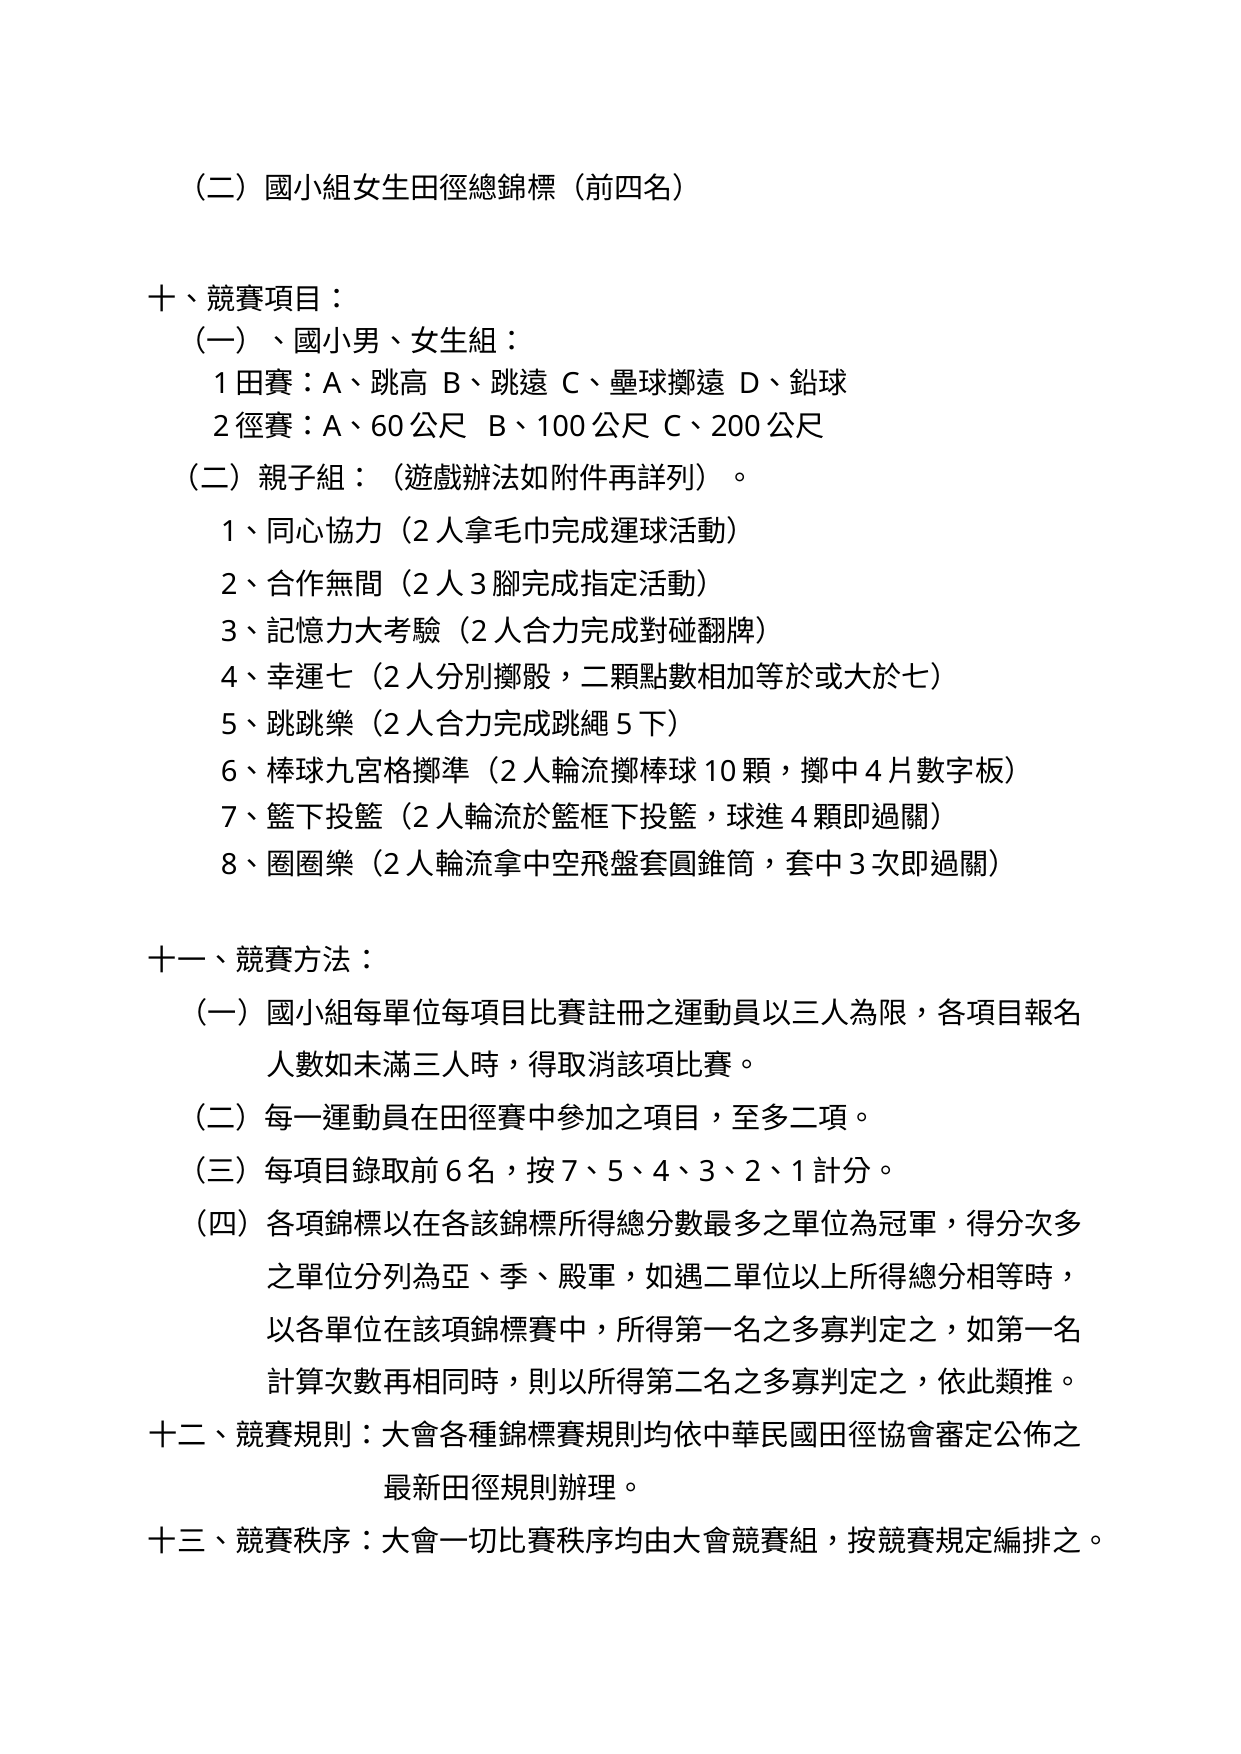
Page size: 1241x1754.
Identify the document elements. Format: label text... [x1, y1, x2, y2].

text 十三、競賽秩序：大會一切比賽秩序均由大會競賽組，按競賽規定編排之。 [148, 1517, 1093, 1560]
text 8、圈圈樂（2人輪流拿中空飛盤套圓錐筒，套中3次即過關） [148, 840, 1093, 883]
text 2、合作無間（2人3腳完成指定活動） [148, 561, 1093, 603]
text （四）各項錦標以在各該錦標所得總分數最多之單位為冠軍，得分次多之單位分列為亞、季、殿軍，如遇二單位以上所得總分相等時，以各單位在該項錦標賽中，所得第一名之多寡判定之，如第一名計算次數再相同時，則以所得第二名之多寡判定之，依此類推。 [179, 1201, 1093, 1401]
text 十二、競賽規則：大會各種錦標賽規則均依中華民國田徑協會審定公佈之最新田徑規則辦理。 [148, 1412, 1093, 1507]
text 十一、競賽方法： [148, 936, 1093, 979]
text 3、記憶力大考驗（2人合力完成對碰翻牌） [148, 607, 1093, 650]
text 5、跳跳樂（2人合力完成跳繩5下） [148, 701, 1093, 743]
text 十、競賽項目： [148, 275, 1093, 317]
text 6、棒球九宮格擲準（2人輪流擲棒球10顆，擲中4片數字板） [148, 747, 1093, 789]
text 1田賽：A、跳高 B、跳遠 C、壘球擲遠 D、鉛球 [148, 360, 1093, 402]
text 1、同心協力（2人拿毛巾完成運球活動） [148, 508, 1093, 550]
text （二）親子組：（遊戲辦法如附件再詳列）。 [148, 455, 1093, 497]
text （三）每項目錄取前6名，按7、5、4、3、2、1計分。 [148, 1148, 1093, 1190]
text （一）、國小男、女生組： [148, 317, 1093, 360]
text 4、幸運七（2人分別擲骰，二顆點數相加等於或大於七） [148, 654, 1093, 696]
text （二）每一運動員在田徑賽中參加之項目，至多二項。 [148, 1095, 1093, 1137]
text 2徑賽：A、60公尺 B、100公尺 C、200公尺 [148, 402, 1093, 444]
text （二）國小組女生田徑總錦標（前四名） [148, 164, 1093, 207]
text 7、籃下投籃（2人輪流於籃框下投籃，球進4顆即過關） [148, 794, 1093, 836]
text （一）國小組每單位每項目比賽註冊之運動員以三人為限，各項目報名人數如未滿三人時，得取消該項比賽。 [178, 989, 1093, 1084]
